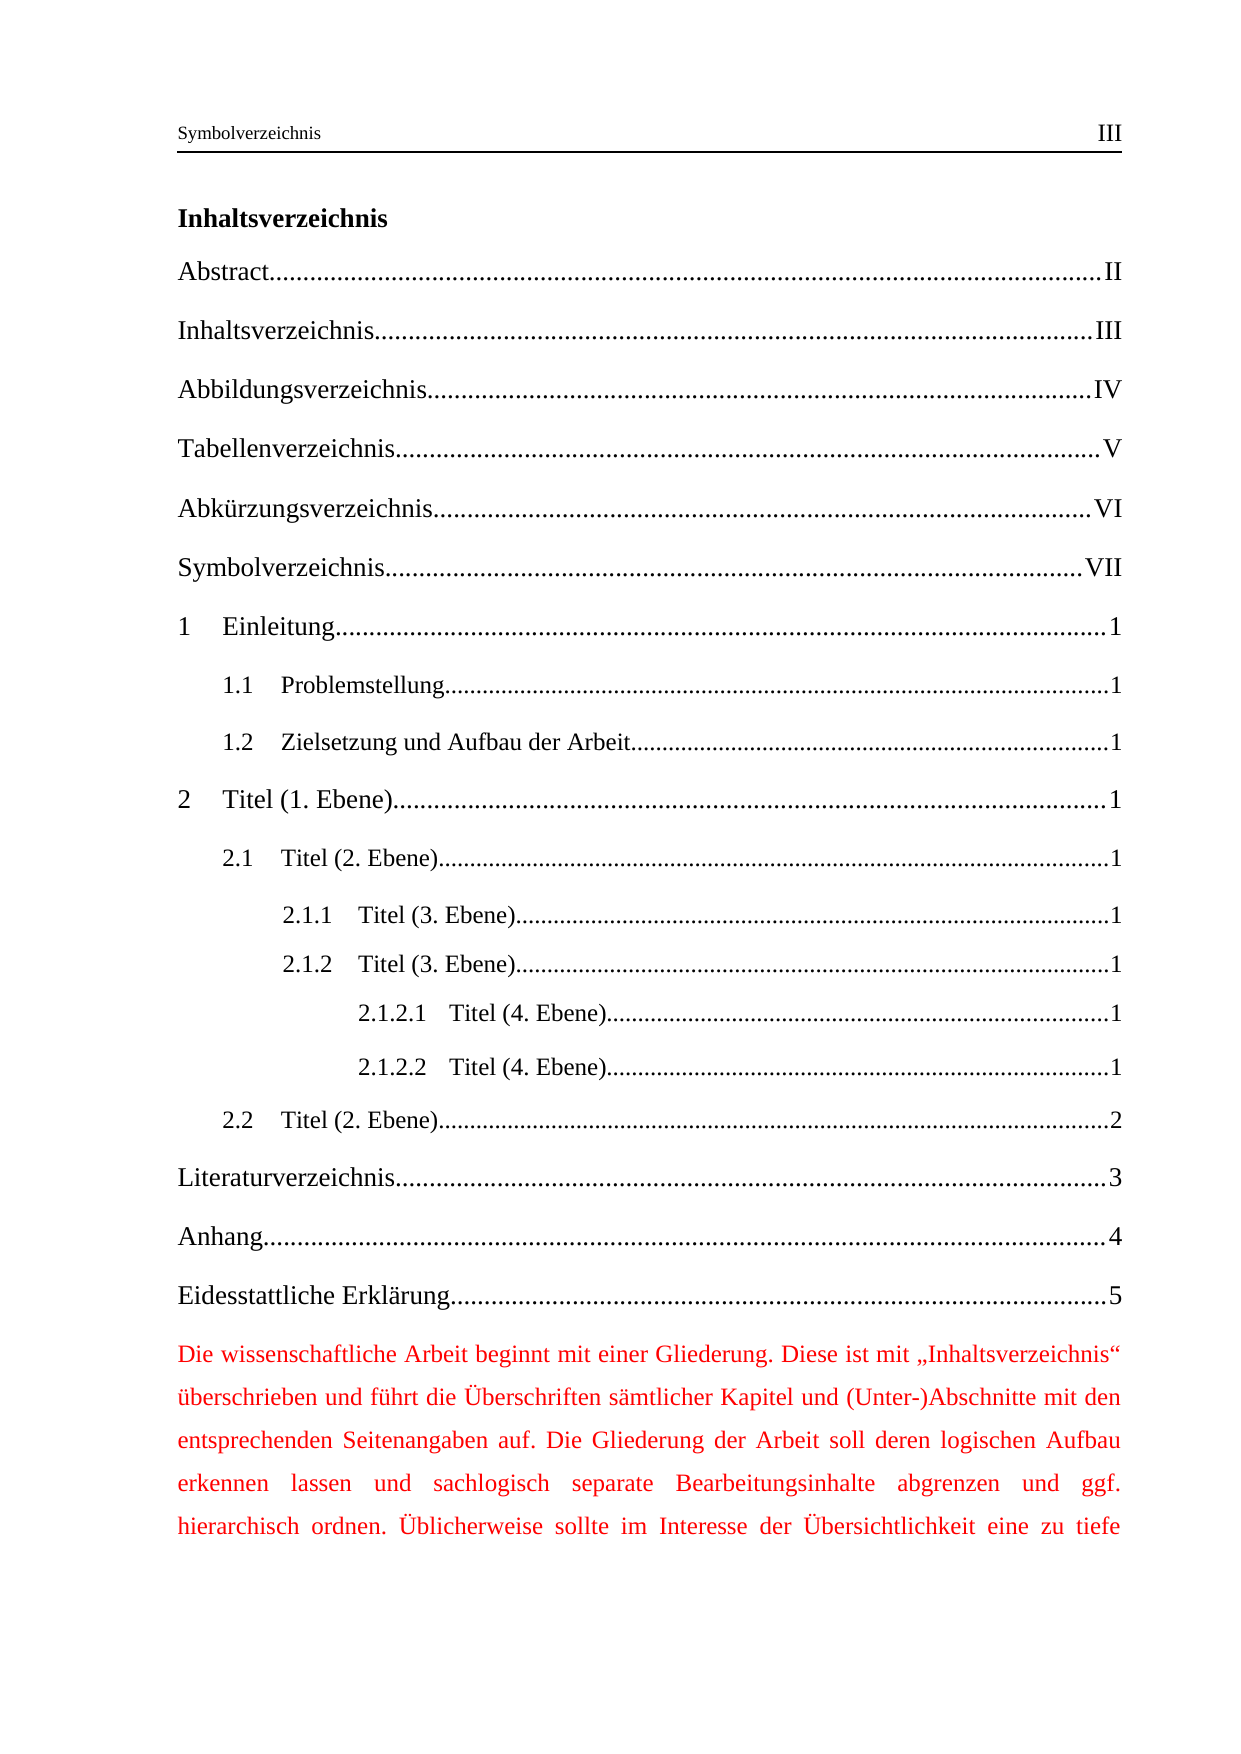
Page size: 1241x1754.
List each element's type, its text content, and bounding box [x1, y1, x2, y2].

text Abstract II [177, 255, 1122, 286]
text 2.2 Titel (2. Ebene) 2 [222, 1106, 1122, 1134]
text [177, 1339, 1122, 1540]
text Eidesstattliche Erklärung 5 [177, 1279, 1122, 1311]
text 1 Einleitung 1 [177, 610, 1122, 641]
text 2.1.1 Titel (3. Ebene) 1 [282, 900, 1122, 928]
text Literaturverzeichnis 3 [177, 1161, 1122, 1192]
text Abbildungsverzeichnis IV [177, 373, 1122, 404]
text 2.1.2.2 Titel (4. Ebene) 1 [358, 1052, 1122, 1081]
subtitle Inhaltsverzeichnis [177, 202, 1122, 233]
text Anhang 4 [177, 1220, 1122, 1251]
text 1.2 Zielsetzung und Aufbau der Arbeit 1 [222, 727, 1122, 755]
text 2.1 Titel (2. Ebene) 1 [222, 843, 1122, 872]
text 2.1.2.1 Titel (4. Ebene) 1 [358, 998, 1122, 1027]
text Tabellenverzeichnis V [177, 433, 1122, 464]
text 1.1 Problemstellung 1 [222, 670, 1122, 699]
text Symbolverzeichnis VII [177, 551, 1122, 582]
text 2.1.2 Titel (3. Ebene) 1 [282, 949, 1122, 978]
text Abkürzungsverzeichnis VI [177, 492, 1122, 523]
text Inhaltsverzeichnis III [177, 314, 1122, 345]
text 2 Titel (1. Ebene) 1 [177, 783, 1122, 814]
